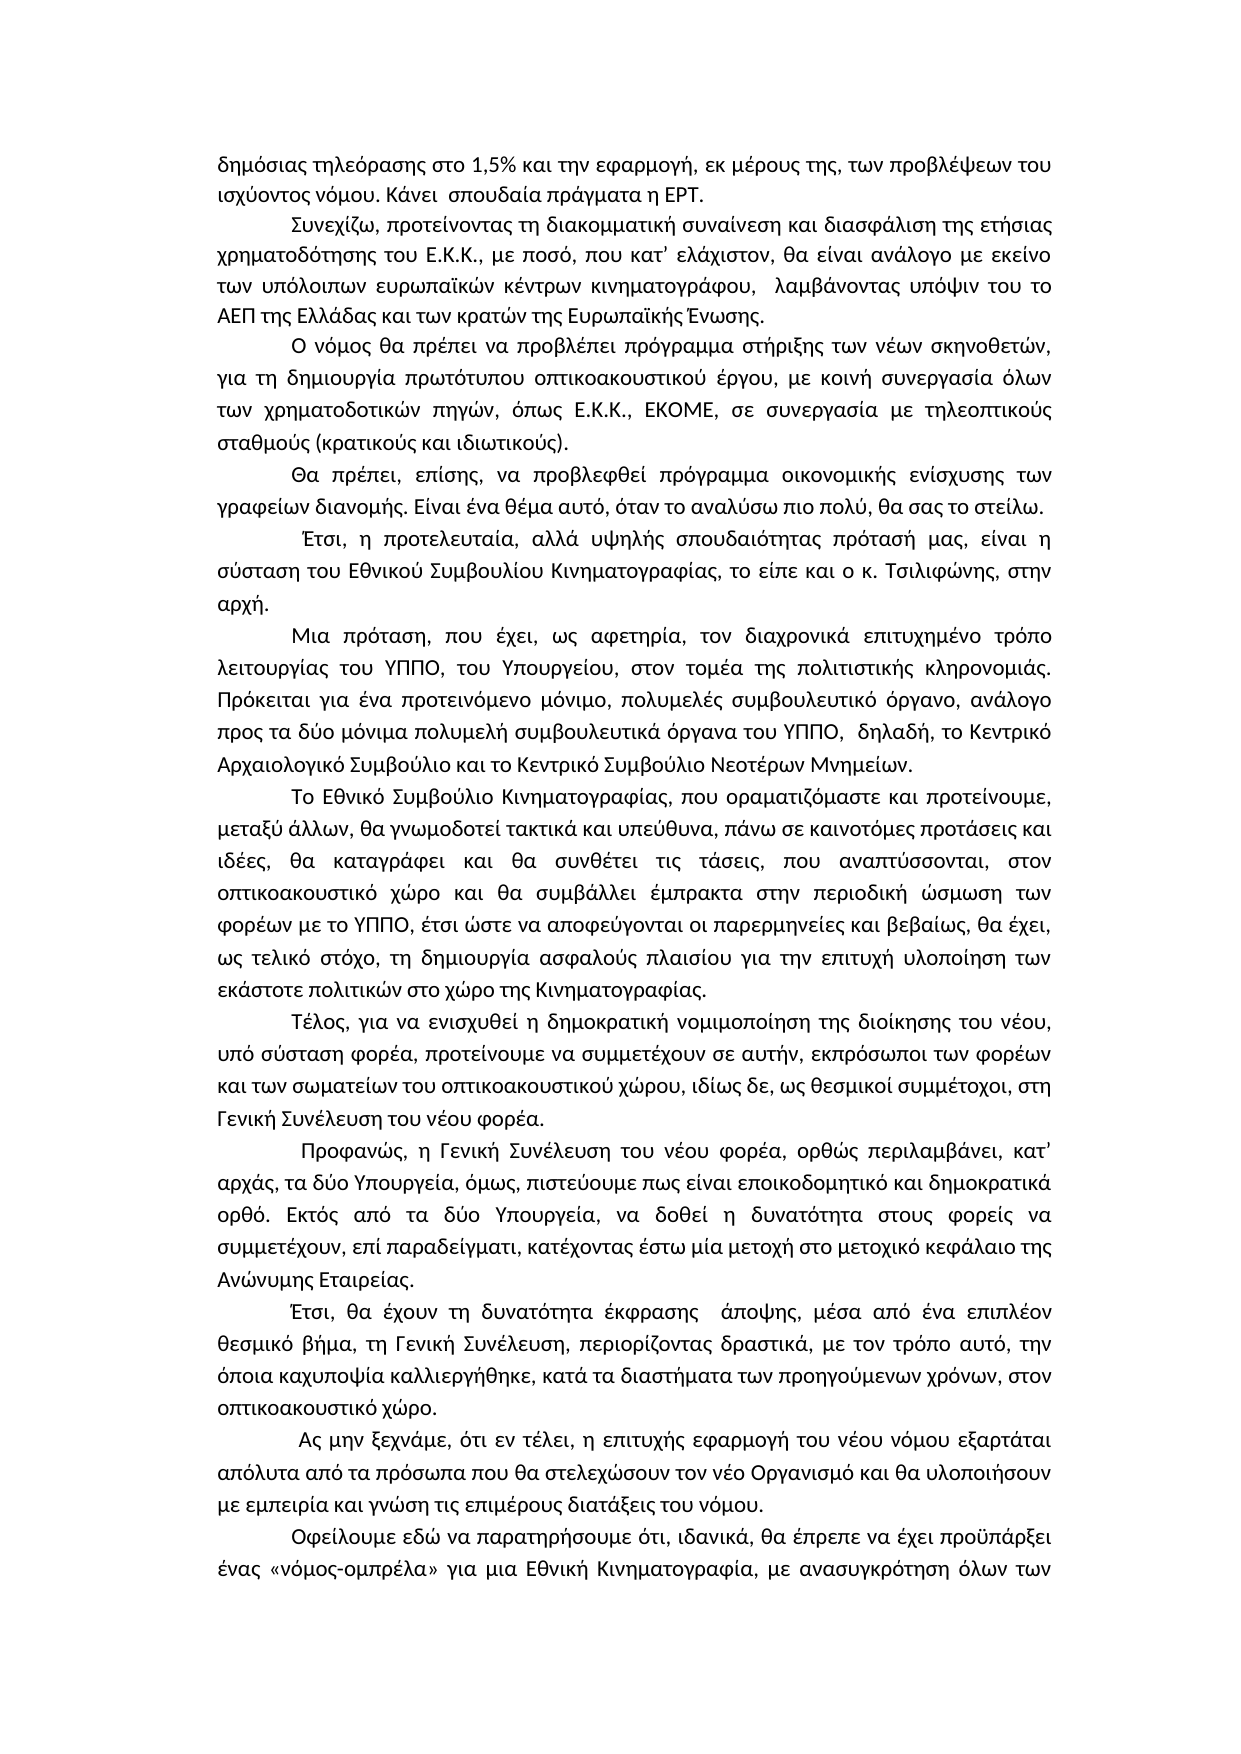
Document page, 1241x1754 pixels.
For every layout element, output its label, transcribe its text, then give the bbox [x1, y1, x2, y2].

text Ας μην ξεχνάμε, ότι εν τέλει, η επιτυχής εφαρμογή του νέου νόμου εξαρτάται απόλυτα από τα πρόσωπα που θα στελεχώσουν τον νέο Οργανισμό και θα υλοποιήσουν με εμπειρία και γνώση τις επιμέρους διατάξεις του νόμου. [217, 1426, 1053, 1518]
text Τέλος, για να ενισχυθεί η δημοκρατική νομιμοποίηση της διοίκησης του νέου, υπό σύσταση φορέα, προτείνουμε να συμμετέχουν σε αυτήν, εκπρόσωποι των φορέων και των σωματείων του οπτικοακουστικού χώρου, ιδίως δε, ως θεσμικοί συμμέτοχοι, στη Γενική Συνέλευση του νέου φορέα. [217, 1007, 1053, 1132]
text Θα πρέπει, επίσης, να προβλεφθεί πρόγραμμα οικονομικής ενίσχυσης των γραφείων διανομής. Είναι ένα θέμα αυτό, όταν το αναλύσω πιο πολύ, θα σας το στείλω. [217, 460, 1053, 520]
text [217, 1522, 1053, 1582]
text Έτσι, η προτελευταία, αλλά υψηλής σπουδαιότητας πρότασή μας, είναι η σύσταση του Εθνικού Συμβουλίου Κινηματογραφίας, το είπε και ο κ. Τσιλιφώνης, στην αρχή. [217, 524, 1053, 617]
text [217, 150, 1053, 208]
text Συνεχίζω, προτείνοντας τη διακομματική συναίνεση και διασφάλιση της ετήσιας χρηματοδότησης του Ε.Κ.Κ., με ποσό, που κατ’ ελάχιστον, θα είναι ανάλογο με εκείνο των υπόλοιπων ευρωπαϊκών κέντρων κινηματογράφου, λαμβάνοντας υπόψιν του το ΑΕΠ της Ελλάδας και των κρατών της Ευρωπαϊκής Ένωσης. [217, 210, 1053, 329]
text Προφανώς, η Γενική Συνέλευση του νέου φορέα, ορθώς περιλαμβάνει, κατ’ αρχάς, τα δύο Υπουργεία, όμως, πιστεύουμε πως είναι εποικοδομητικό και δημοκρατικά ορθό. Εκτός από τα δύο Υπουργεία, να δοθεί η δυνατότητα στους φορείς να συμμετέχουν, επί παραδείγματι, κατέχοντας έστω μία μετοχή στο μετοχικό κεφάλαιο της Ανώνυμης Εταιρείας. [217, 1136, 1053, 1293]
text Έτσι, θα έχουν τη δυνατότητα έκφρασης άποψης, μέσα από ένα επιπλέον θεσμικό βήμα, τη Γενική Συνέλευση, περιορίζοντας δραστικά, με τον τρόπο αυτό, την όποια καχυποψία καλλιεργήθηκε, κατά τα διαστήματα των προηγούμενων χρόνων, στον οπτικοακουστικό χώρο. [217, 1297, 1053, 1421]
text Μια πρόταση, που έχει, ως αφετηρία, τον διαχρονικά επιτυχημένο τρόπο λειτουργίας του ΥΠΠΟ, του Υπουργείου, στον τομέα της πολιτιστικής κληρονομιάς. Πρόκειται για ένα προτεινόμενο μόνιμο, πολυμελές συμβουλευτικό όργανο, ανάλογο προς τα δύο μόνιμα πολυμελή συμβουλευτικά όργανα του ΥΠΠΟ, δηλαδή, το Κεντρικό Αρχαιολογικό Συμβούλιο και το Κεντρικό Συμβούλιο Νεοτέρων Μνημείων. [217, 621, 1053, 778]
text Ο νόμος θα πρέπει να προβλέπει πρόγραμμα στήριξης των νέων σκηνοθετών, για τη δημιουργία πρωτότυπου οπτικοακουστικού έργου, με κοινή συνεργασία όλων των χρηματοδοτικών πηγών, όπως Ε.Κ.Κ., ΕΚΟΜΕ, σε συνεργασία με τηλεοπτικούς σταθμούς (κρατικούς και ιδιωτικούς). [217, 331, 1053, 456]
text Το Εθνικό Συμβούλιο Κινηματογραφίας, που οραματιζόμαστε και προτείνουμε, μεταξύ άλλων, θα γνωμοδοτεί τακτικά και υπεύθυνα, πάνω σε καινοτόμες προτάσεις και ιδέες, θα καταγράφει και θα συνθέτει τις τάσεις, που αναπτύσσονται, στον οπτικοακουστικό χώρο και θα συμβάλλει έμπρακτα στην περιοδική ώσμωση των φορέων με το ΥΠΠΟ, έτσι ώστε να αποφεύγονται οι παρερμηνείες και βεβαίως, θα έχει, ως τελικό στόχο, τη δημιουργία ασφαλούς πλαισίου για την επιτυχή υλοποίηση των εκάστοτε πολιτικών στο χώρο της Κινηματογραφίας. [217, 782, 1053, 1003]
